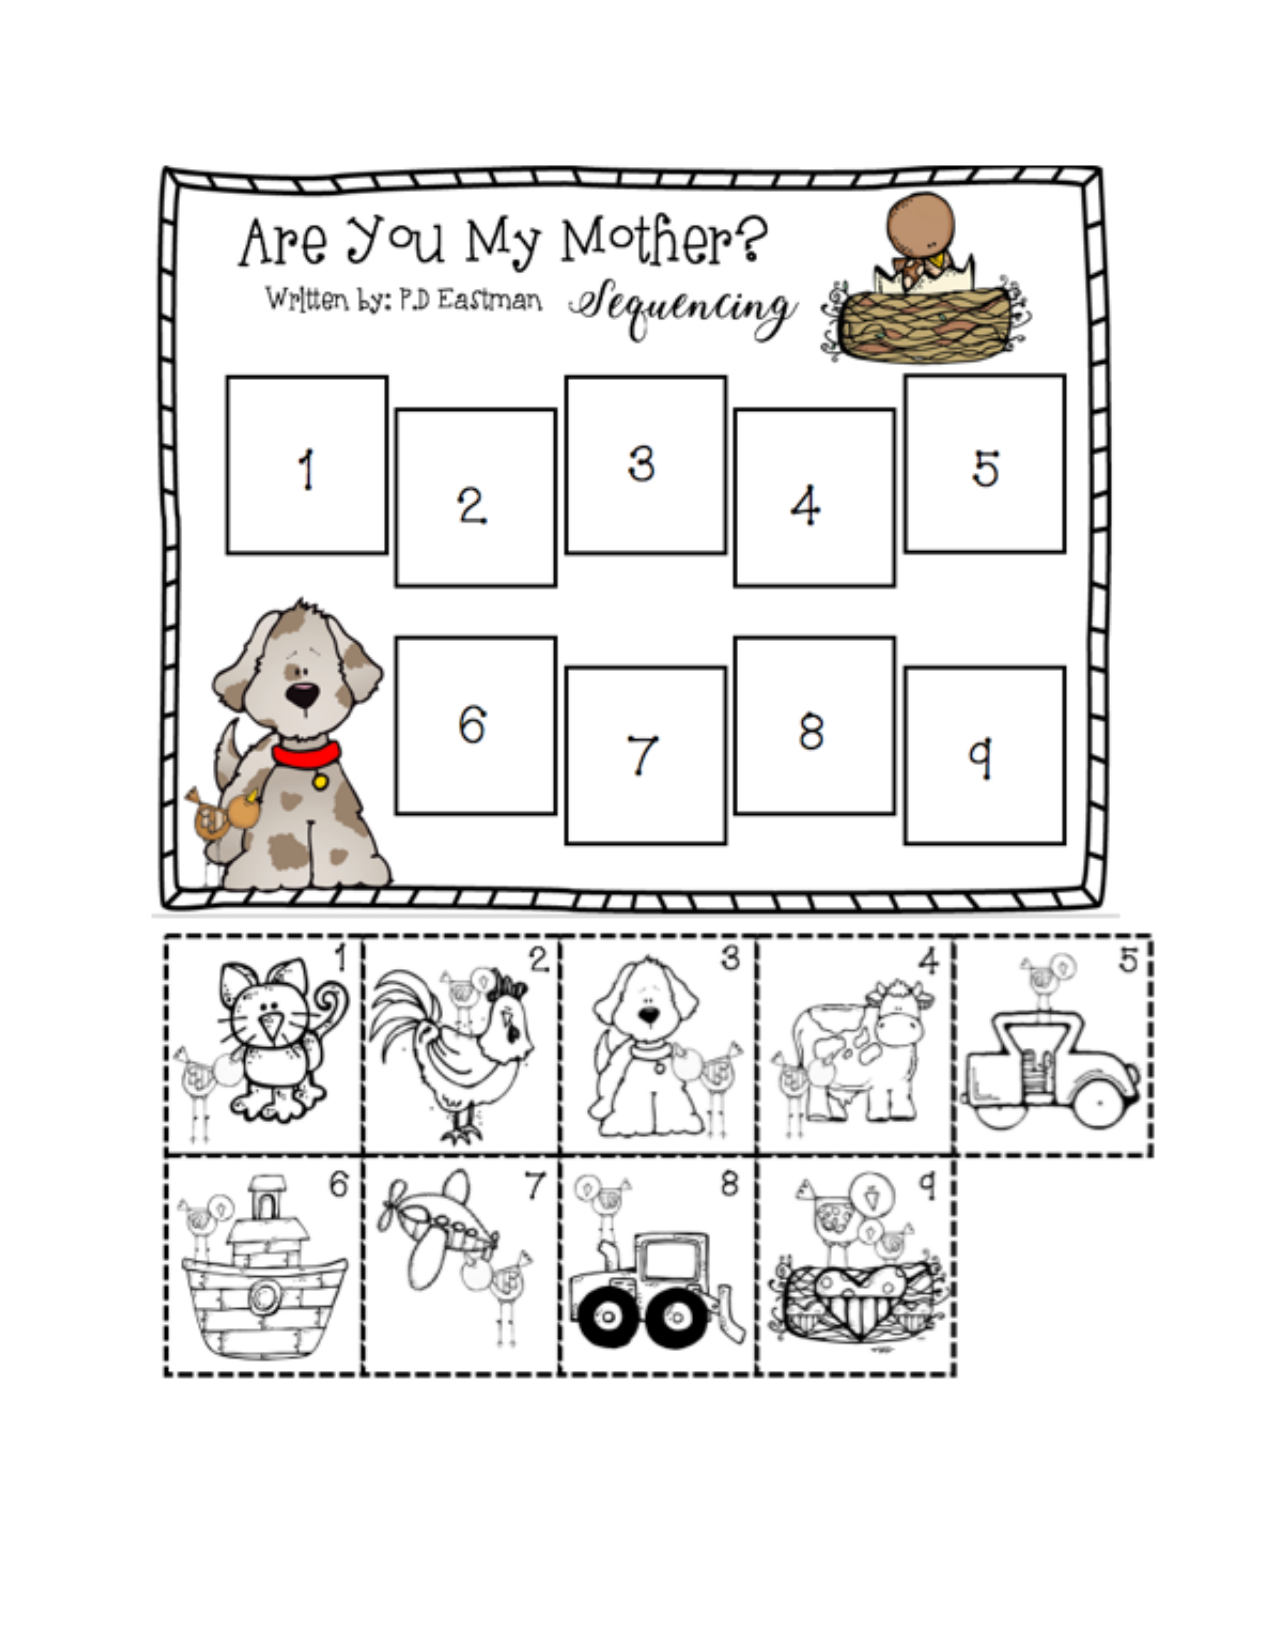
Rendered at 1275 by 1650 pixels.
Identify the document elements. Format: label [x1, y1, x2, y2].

picture [150, 150, 1174, 1400]
